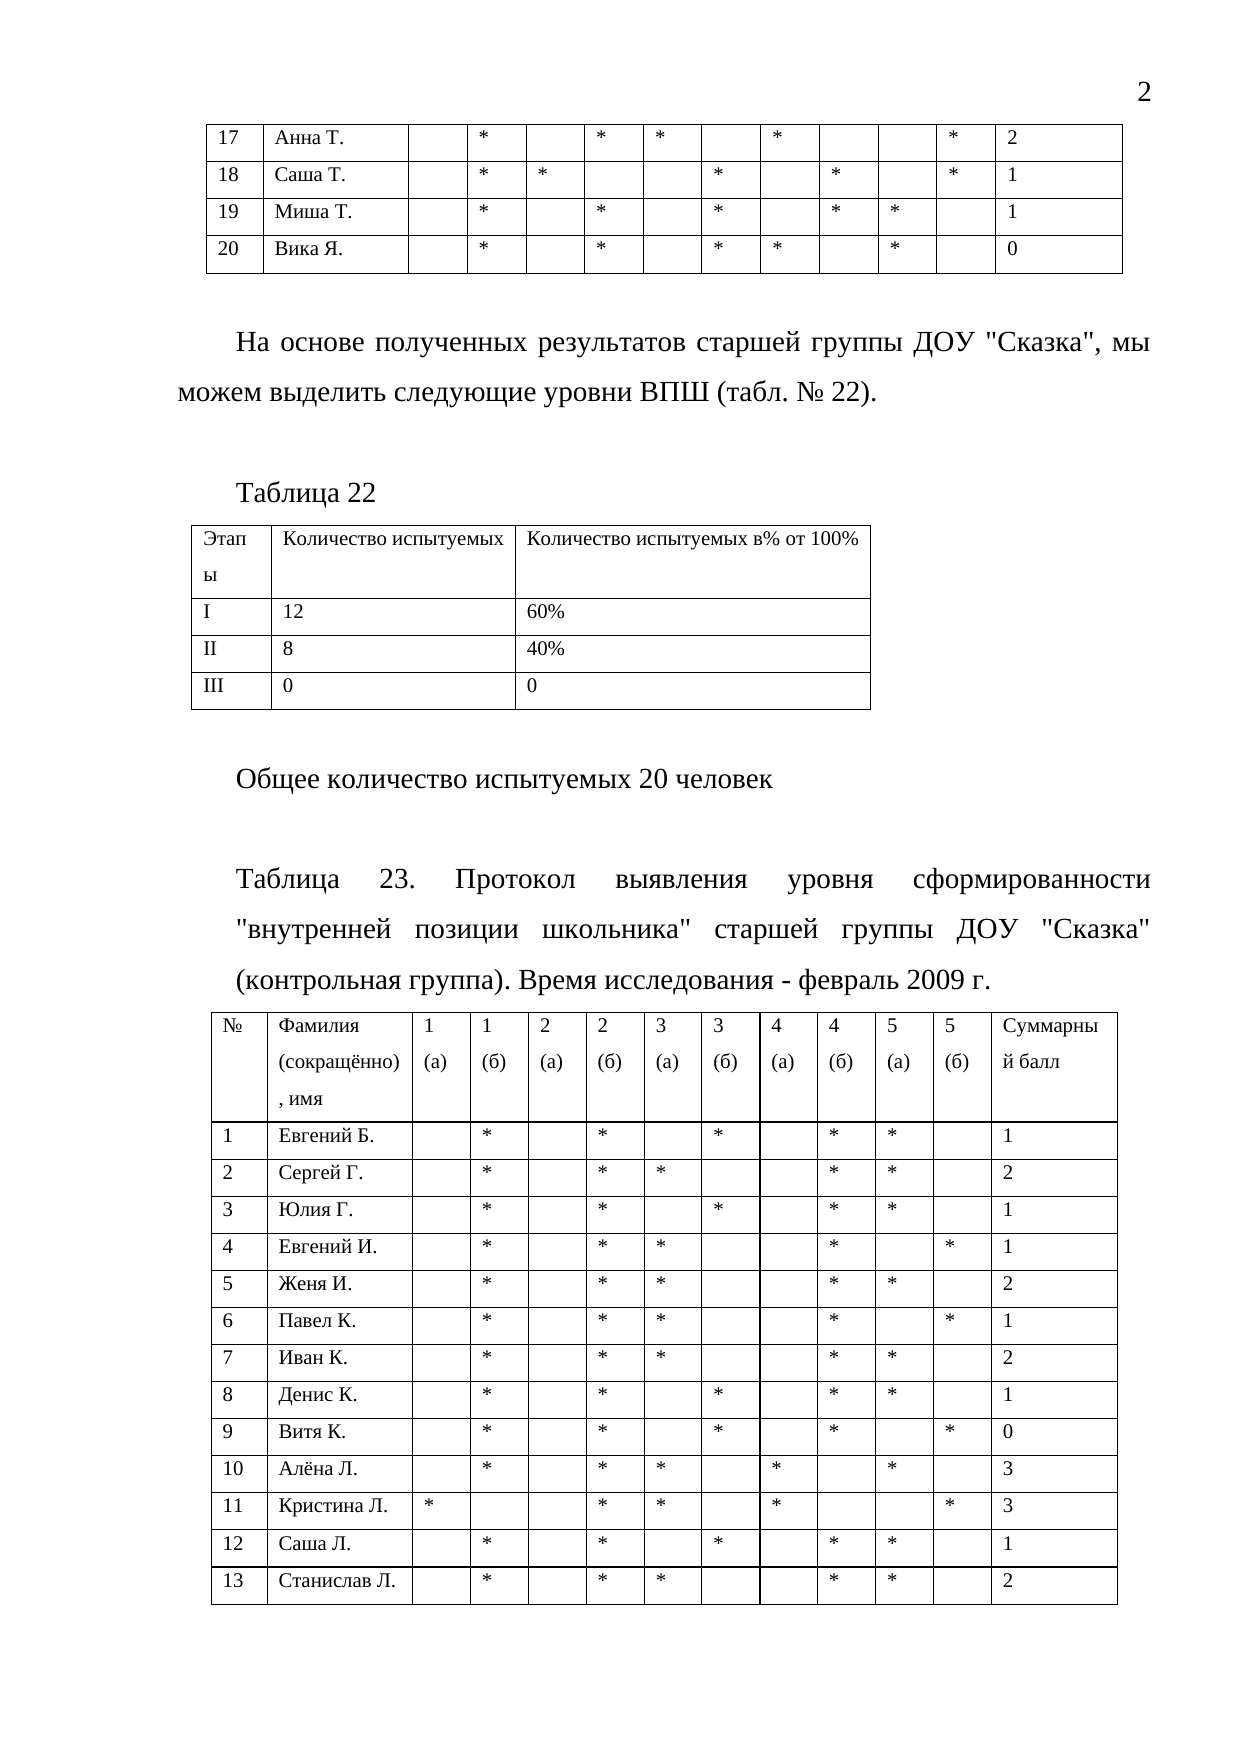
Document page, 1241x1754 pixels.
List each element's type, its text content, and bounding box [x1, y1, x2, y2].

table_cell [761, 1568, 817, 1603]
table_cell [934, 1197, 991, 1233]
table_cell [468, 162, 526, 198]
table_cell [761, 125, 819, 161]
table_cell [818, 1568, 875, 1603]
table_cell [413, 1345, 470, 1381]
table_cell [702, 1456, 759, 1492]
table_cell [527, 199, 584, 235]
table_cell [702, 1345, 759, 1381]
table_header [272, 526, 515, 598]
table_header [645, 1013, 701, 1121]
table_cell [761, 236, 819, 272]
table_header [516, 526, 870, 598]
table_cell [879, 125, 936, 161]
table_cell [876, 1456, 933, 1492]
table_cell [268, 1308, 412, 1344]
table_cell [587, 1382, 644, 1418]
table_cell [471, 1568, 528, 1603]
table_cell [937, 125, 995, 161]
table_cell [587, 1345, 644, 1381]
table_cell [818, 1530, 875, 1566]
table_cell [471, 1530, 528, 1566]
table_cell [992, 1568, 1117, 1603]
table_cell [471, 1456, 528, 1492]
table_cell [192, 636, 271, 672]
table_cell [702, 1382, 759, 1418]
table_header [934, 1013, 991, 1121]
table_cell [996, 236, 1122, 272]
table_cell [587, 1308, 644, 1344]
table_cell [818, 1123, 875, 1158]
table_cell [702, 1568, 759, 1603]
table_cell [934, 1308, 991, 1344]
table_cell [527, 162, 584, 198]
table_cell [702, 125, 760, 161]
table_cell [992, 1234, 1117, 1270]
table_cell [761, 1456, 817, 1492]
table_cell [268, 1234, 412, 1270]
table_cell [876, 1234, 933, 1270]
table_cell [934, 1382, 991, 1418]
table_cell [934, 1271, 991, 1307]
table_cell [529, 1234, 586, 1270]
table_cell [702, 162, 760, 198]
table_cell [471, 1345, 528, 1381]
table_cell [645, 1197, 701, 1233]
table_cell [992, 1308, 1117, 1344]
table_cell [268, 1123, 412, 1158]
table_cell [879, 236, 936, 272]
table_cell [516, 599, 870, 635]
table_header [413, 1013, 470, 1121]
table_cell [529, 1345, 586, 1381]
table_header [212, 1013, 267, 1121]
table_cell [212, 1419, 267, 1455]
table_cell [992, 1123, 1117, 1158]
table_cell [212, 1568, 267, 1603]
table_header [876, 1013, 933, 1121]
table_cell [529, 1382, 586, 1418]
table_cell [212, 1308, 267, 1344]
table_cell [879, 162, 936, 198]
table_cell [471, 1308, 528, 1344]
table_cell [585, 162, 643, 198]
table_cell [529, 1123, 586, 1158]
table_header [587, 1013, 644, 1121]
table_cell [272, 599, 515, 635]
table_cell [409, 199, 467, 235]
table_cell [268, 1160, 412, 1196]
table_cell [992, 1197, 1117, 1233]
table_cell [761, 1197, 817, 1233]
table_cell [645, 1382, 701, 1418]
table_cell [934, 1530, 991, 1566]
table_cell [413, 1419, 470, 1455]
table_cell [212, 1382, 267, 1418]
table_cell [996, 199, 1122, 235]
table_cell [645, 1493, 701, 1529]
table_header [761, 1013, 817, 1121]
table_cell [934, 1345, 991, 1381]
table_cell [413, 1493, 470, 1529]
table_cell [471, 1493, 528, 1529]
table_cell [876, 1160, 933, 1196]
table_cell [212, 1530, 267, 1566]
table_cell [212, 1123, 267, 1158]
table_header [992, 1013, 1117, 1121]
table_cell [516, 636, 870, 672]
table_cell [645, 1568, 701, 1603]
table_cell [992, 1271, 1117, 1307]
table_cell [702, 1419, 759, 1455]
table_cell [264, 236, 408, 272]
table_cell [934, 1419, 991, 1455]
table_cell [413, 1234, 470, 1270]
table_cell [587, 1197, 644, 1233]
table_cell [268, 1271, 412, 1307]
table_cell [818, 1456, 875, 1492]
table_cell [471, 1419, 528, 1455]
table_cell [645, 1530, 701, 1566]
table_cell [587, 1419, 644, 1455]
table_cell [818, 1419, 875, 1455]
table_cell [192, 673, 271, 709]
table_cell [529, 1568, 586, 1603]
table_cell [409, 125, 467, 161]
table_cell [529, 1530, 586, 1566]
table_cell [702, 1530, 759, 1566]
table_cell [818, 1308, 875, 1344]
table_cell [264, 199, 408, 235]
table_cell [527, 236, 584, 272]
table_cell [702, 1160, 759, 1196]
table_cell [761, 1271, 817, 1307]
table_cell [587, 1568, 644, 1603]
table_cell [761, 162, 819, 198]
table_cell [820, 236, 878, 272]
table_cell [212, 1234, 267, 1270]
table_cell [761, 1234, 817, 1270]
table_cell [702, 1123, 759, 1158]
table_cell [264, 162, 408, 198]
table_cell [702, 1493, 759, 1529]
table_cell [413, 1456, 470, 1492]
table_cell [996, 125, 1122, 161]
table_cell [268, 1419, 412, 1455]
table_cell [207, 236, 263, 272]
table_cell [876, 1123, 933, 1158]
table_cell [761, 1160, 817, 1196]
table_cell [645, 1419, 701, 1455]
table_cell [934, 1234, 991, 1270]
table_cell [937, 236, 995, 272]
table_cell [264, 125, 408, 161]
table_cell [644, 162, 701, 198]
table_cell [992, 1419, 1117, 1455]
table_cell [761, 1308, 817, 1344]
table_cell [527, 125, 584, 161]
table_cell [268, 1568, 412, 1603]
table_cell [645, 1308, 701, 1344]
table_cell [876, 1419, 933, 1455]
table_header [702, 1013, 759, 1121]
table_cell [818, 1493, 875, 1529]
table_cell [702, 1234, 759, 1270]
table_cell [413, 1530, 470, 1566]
text Таблица 22 [177, 475, 1152, 508]
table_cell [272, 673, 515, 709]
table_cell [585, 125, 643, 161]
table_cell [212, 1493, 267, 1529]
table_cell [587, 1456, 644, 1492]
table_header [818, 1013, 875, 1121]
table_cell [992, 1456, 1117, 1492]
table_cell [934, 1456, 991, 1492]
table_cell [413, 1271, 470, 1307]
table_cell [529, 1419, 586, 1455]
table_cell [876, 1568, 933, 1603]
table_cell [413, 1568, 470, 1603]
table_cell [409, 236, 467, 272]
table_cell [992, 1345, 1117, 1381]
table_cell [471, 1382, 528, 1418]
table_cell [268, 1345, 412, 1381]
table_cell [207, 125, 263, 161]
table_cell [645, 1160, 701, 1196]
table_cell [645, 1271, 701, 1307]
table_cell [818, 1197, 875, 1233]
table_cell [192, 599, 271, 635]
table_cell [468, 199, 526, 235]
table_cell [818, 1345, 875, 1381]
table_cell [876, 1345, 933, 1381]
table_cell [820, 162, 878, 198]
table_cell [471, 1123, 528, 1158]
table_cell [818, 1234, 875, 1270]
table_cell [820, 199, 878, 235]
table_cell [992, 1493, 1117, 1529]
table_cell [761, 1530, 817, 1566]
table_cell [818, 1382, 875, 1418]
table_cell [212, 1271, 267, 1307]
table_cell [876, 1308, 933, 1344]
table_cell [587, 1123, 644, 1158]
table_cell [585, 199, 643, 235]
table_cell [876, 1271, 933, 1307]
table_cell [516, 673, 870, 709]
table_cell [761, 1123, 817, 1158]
text Общее количество испытуемых 20 человек [177, 761, 1152, 794]
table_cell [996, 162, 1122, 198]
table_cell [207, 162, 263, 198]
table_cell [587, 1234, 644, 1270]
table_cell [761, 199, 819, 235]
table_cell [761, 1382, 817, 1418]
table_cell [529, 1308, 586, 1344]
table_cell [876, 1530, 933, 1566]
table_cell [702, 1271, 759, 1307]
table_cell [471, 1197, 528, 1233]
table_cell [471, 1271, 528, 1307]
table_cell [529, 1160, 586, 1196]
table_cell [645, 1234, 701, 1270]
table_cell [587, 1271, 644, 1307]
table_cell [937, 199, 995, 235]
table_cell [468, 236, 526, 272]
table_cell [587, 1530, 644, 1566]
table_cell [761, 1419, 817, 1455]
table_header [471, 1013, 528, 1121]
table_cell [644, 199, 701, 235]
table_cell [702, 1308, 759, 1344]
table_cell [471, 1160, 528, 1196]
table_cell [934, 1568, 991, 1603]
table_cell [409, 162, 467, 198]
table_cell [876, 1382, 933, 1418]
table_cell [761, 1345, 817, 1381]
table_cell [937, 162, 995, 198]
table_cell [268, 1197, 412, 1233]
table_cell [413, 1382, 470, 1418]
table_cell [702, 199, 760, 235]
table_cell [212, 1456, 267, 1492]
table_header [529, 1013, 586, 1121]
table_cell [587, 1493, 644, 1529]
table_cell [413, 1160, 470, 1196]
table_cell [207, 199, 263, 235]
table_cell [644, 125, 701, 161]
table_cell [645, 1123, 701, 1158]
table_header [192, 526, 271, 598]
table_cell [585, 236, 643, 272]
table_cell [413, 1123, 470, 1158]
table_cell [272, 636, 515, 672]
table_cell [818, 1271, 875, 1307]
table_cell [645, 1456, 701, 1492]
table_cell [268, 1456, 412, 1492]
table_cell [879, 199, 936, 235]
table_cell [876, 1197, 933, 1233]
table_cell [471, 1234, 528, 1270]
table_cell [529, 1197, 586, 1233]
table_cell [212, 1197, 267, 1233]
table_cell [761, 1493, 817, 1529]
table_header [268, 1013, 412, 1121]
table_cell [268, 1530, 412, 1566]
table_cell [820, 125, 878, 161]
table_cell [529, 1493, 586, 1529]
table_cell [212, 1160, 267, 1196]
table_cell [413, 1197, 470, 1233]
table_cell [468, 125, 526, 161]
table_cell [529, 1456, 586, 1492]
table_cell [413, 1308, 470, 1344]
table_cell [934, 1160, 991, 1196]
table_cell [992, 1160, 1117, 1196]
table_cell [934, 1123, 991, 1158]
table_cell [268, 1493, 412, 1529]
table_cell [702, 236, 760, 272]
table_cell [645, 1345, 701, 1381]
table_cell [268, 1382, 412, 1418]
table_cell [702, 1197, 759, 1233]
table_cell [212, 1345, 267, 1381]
text Таблица 23. Протокол выявления уровня сформированности "внутренней позиции школьника" старшей группы ДОУ "Сказка" (контрольная группа). Время исследования - февраль . [236, 861, 1152, 996]
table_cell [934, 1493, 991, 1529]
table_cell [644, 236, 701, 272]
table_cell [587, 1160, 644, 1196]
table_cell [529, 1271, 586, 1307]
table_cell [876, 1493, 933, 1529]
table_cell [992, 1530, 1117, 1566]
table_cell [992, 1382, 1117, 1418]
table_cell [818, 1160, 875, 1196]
text На основе полученных результатов старшей группы ДОУ "Сказка", мы можем выделить следующие уровни ВПШ (табл. № 22). [177, 324, 1152, 408]
